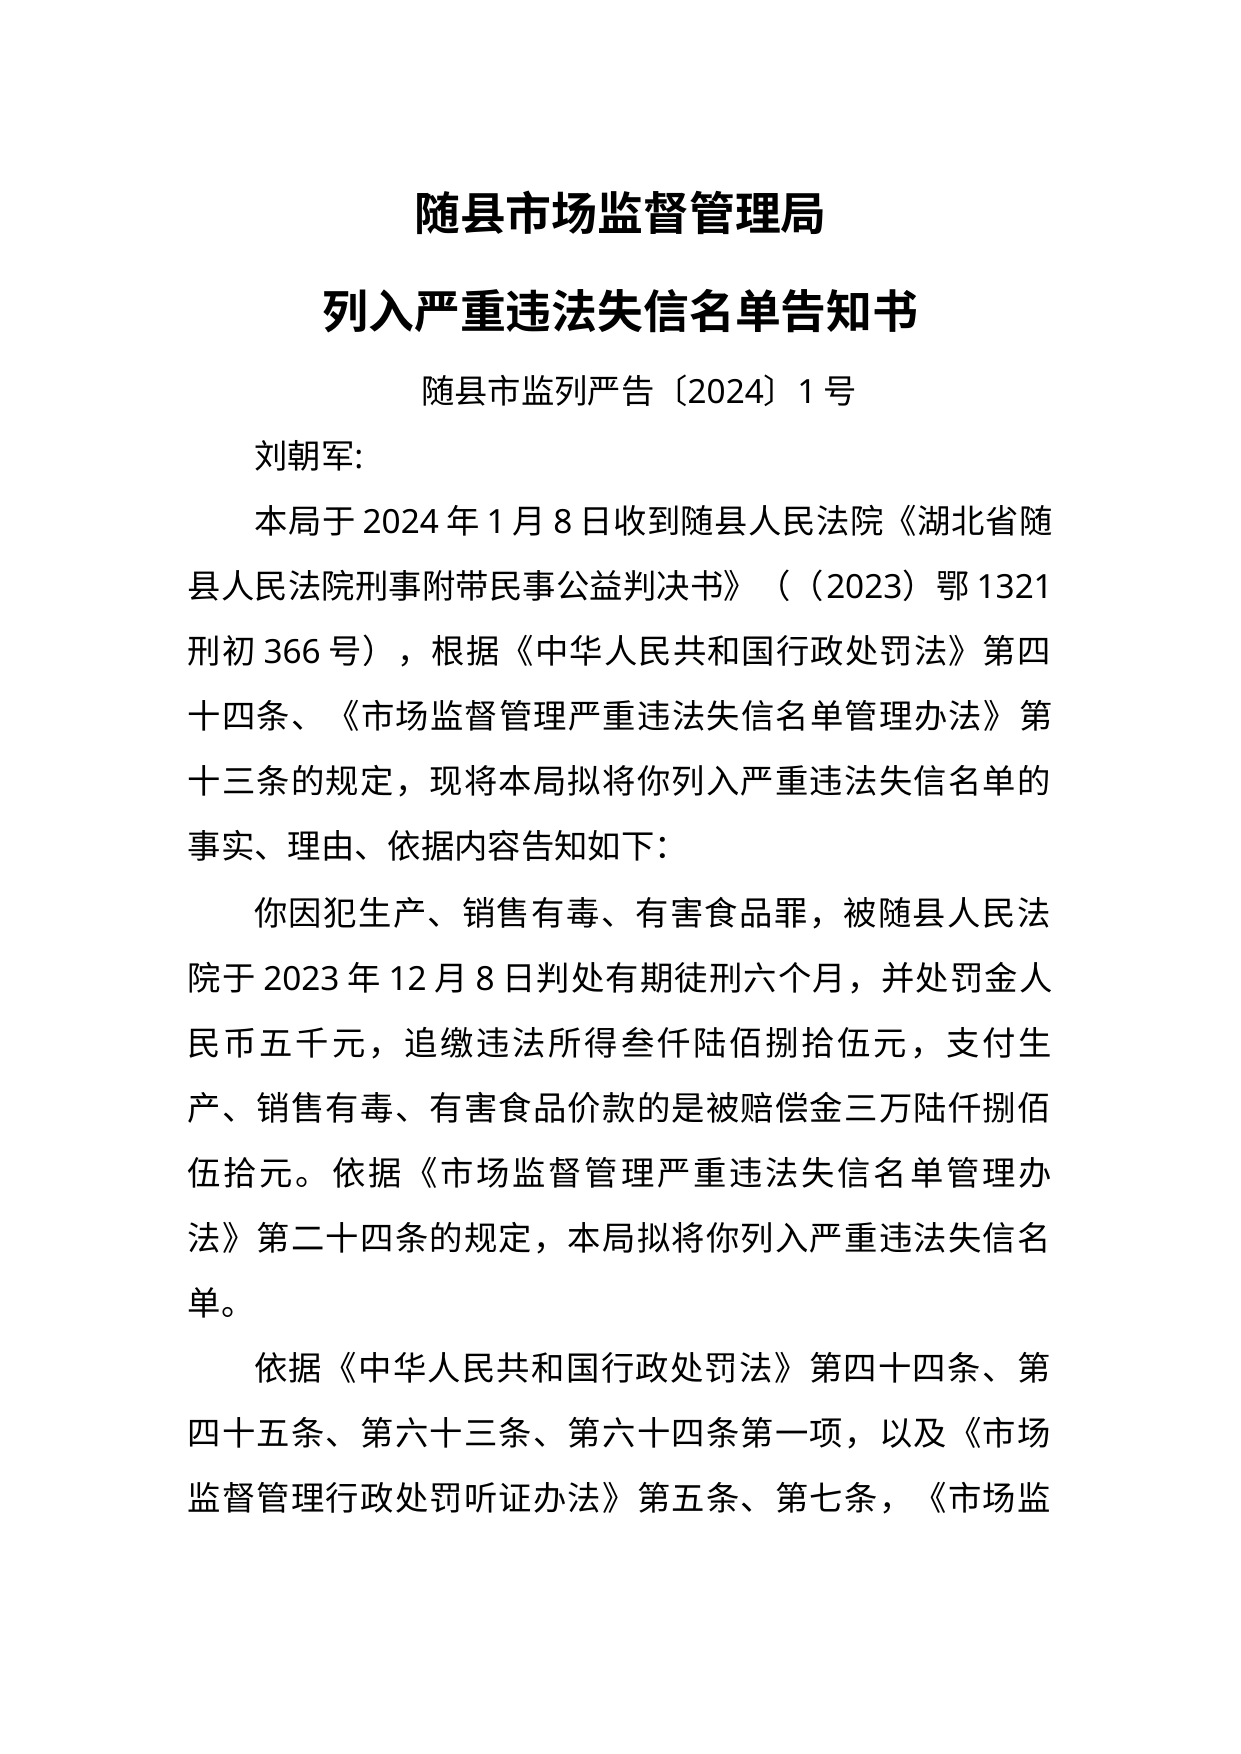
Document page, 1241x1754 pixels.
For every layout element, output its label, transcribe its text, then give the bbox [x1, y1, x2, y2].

text 列入严重违法失信名单告知书 [187, 259, 1053, 357]
text 刘朝军: [187, 422, 1053, 487]
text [187, 1333, 1053, 1528]
text 随县市场监督管理局 [187, 162, 1053, 259]
text 本局于2024年1月8日收到随县人民法院《湖北省随县人民法院刑事附带民事公益判决书》（（2023）鄂1321刑初366号），根据《中华人民共和国行政处罚法》第四十四条、《市场监督管理严重违法失信名单管理办法》第十三条的规定，现将本局拟将你列入严重违法失信名单的事实、理由、依据内容告知如下： [187, 487, 1053, 877]
text 你因犯生产、销售有毒、有害食品罪，被随县人民法院于2023年12月8日判处有期徒刑六个月，并处罚金人民币五千元，追缴违法所得叁仟陆佰捌拾伍元，支付生产、销售有毒、有害食品价款的是被赔偿金三万陆仟捌佰伍拾元。依据《市场监督管理严重违法失信名单管理办法》第二十四条的规定，本局拟将你列入严重违法失信名单。 [187, 878, 1053, 1333]
text 随县市监列严告〔2024〕1号 [187, 357, 1053, 422]
